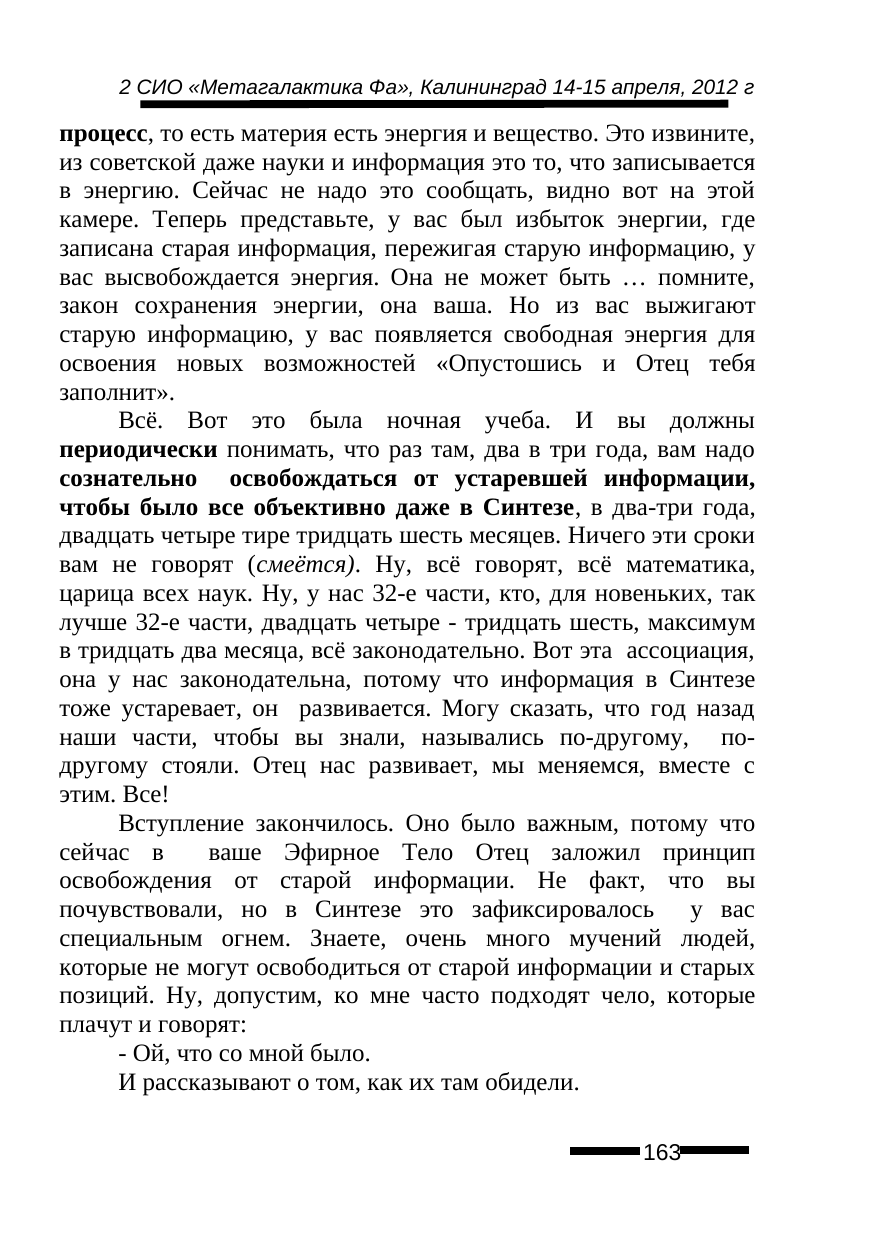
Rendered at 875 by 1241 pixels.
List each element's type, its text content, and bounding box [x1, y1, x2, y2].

text Вступление закончилось. Оно было важным, потому что сейчас в ваше Эфирное Тело Отец заложил принцип освобождения от старой информации. Не факт, что вы почувствовали, но в Синтезе это зафиксировалось у вас специальным огнем. Знаете, очень много мучений людей, которые не могут освободиться от старой информации и старых позиций. Ну, допустим, ко мне часто подходят чело, которые плачут и говорят: [59, 808, 756, 1038]
text - Ой, что со мной было. [59, 1038, 756, 1067]
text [59, 118, 756, 406]
text Всё. Вот это была ночная учеба. И вы должны периодически понимать, что раз там, два в три года, вам надо сознательно освобождаться от устаревшей информации, чтобы было все объективно даже в Синтезе, в два-три года, двадцать четыре тире тридцать шесть месяцев. Ничего эти сроки вам не говорят (смеётся). Ну, всё говорят, всё математика, царица всех наук. Ну, у нас 32-е части, кто, для новеньких, так лучше 32-е части, двадцать четыре - тридцать шесть, максимум в тридцать два месяца, всё законодательно. Вот эта ассоциация, она у нас законодательна, потому что информация в Синтезе тоже устаревает, он развивается. Могу сказать, что год назад наши части, чтобы вы знали, назывались по-другому, по-другому стояли. Отец нас развивает, мы меняемся, вместе с этим. Все! [59, 406, 756, 808]
text И рассказывают о том, как их там обидели. [59, 1067, 756, 1096]
